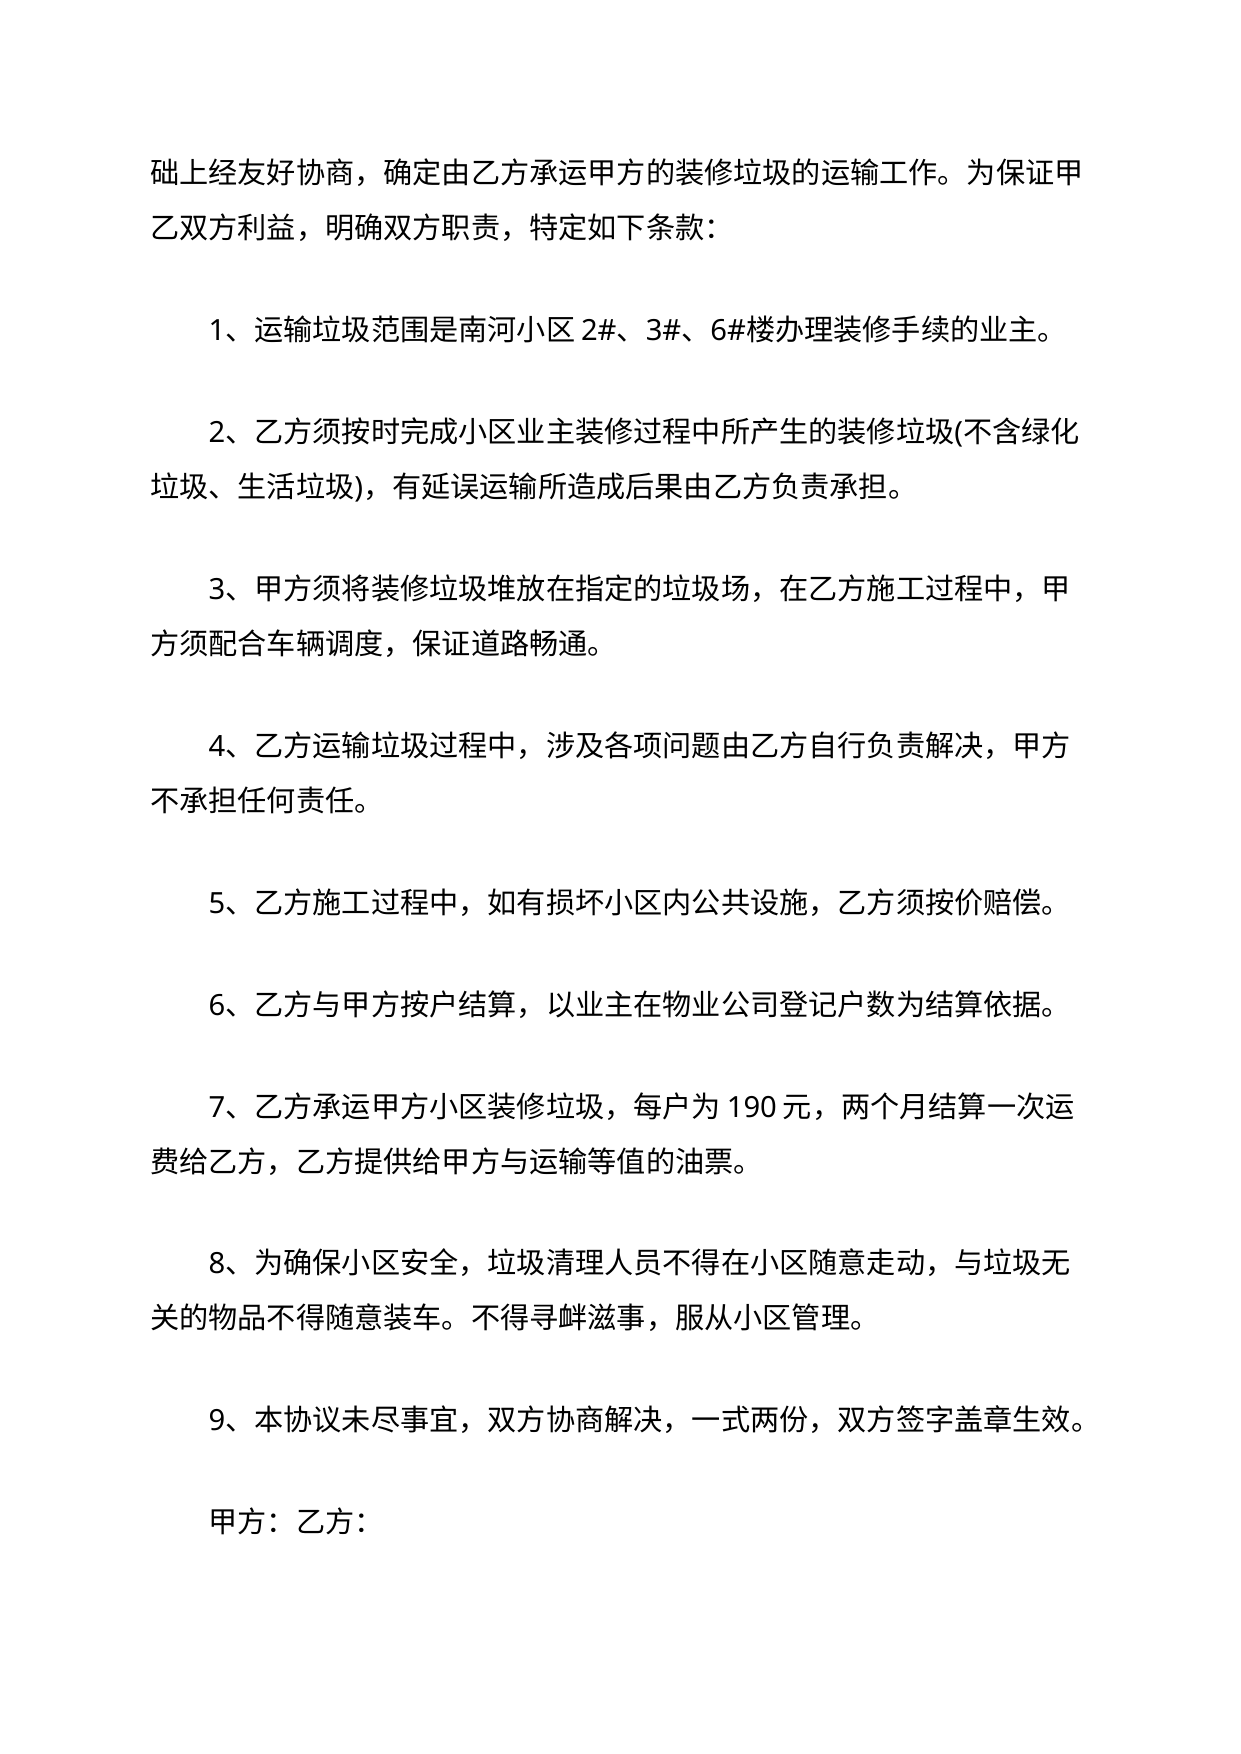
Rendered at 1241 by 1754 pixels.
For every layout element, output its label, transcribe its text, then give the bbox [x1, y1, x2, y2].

text 6、乙方与甲方按户结算，以业主在物业公司登记户数为结算依据。 [150, 981, 1090, 1023]
text 甲方：乙方： [150, 1499, 1090, 1541]
text 5、乙方施工过程中，如有损坏小区内公共设施，乙方须按价赔偿。 [150, 879, 1090, 922]
text 9、本协议未尽事宜，双方协商解决，一式两份，双方签字盖章生效。 [150, 1397, 1090, 1439]
text 1、运输垃圾范围是南河小区2#、3#、6#楼办理装修手续的业主。 [150, 307, 1090, 349]
text 8、为确保小区安全，垃圾清理人员不得在小区随意走动，与垃圾无关的物品不得随意装车。不得寻衅滋事，服从小区管理。 [150, 1240, 1090, 1337]
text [150, 150, 1090, 247]
text 3、甲方须将装修垃圾堆放在指定的垃圾场，在乙方施工过程中，甲方须配合车辆调度，保证道路畅通。 [150, 566, 1090, 663]
text 2、乙方须按时完成小区业主装修过程中所产生的装修垃圾(不含绿化垃圾、生活垃圾)，有延误运输所造成后果由乙方负责承担。 [150, 409, 1090, 506]
text 7、乙方承运甲方小区装修垃圾，每户为190元，两个月结算一次运费给乙方，乙方提供给甲方与运输等值的油票。 [150, 1083, 1090, 1180]
text 4、乙方运输垃圾过程中，涉及各项问题由乙方自行负责解决，甲方不承担任何责任。 [150, 722, 1090, 820]
